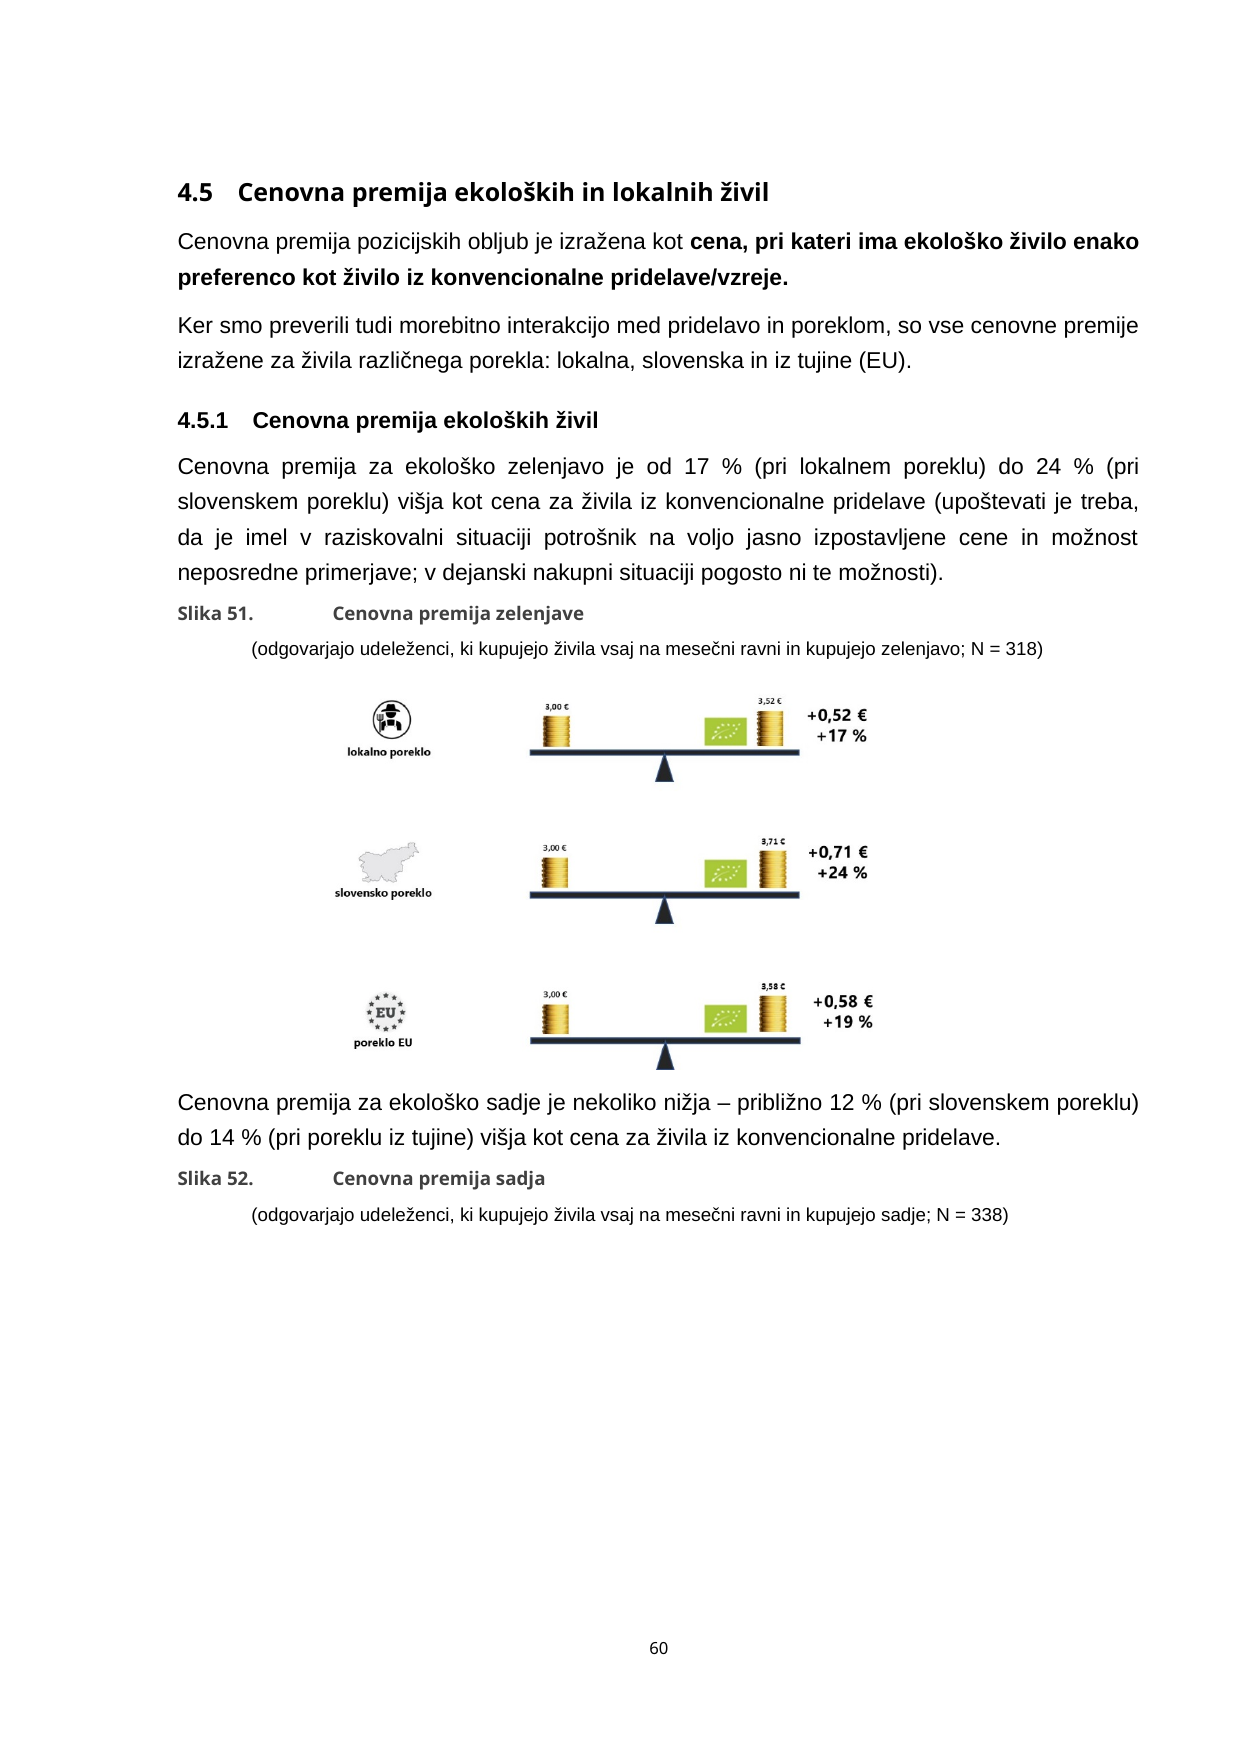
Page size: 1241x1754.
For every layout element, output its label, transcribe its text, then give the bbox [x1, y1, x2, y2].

text Cenovna premija pozicijskih obljub je izražena kot cena, pri kateri ima ekološko živilo enako preferenco kot živilo iz konvencionalne pridelave/vzreje. [177, 221, 1140, 292]
text Cenovna premija sadja [177, 1165, 1140, 1191]
picture [325, 672, 883, 1070]
text (odgovarjajo udeleženci, ki kupujejo živila vsaj na mesečni ravni in kupujejo sadje; N = 338) [251, 1203, 1140, 1225]
subtitle Cenovna premija ekoloških živil [177, 407, 1140, 433]
text Cenovna premija zelenjave [177, 600, 1140, 625]
text Cenovna premija za ekološko sadje je nekoliko nižja – približno 12 % (pri slovenskem poreklu) do 14 % (pri poreklu iz tujine) višja kot cena za živila iz konvencionalne pridelave. [177, 1082, 1140, 1153]
text (odgovarjajo udeleženci, ki kupujejo živila vsaj na mesečni ravni in kupujejo zelenjavo; N = 318) [251, 638, 1140, 659]
text Ker smo preverili tudi morebitno interakcijo med pridelavo in poreklom, so vse cenovne premije izražene za živila različnega porekla: lokalna, slovenska in iz tujine (EU). [177, 305, 1140, 376]
subtitle Cenovna premija ekoloških in lokalnih živil [177, 175, 1140, 209]
text Cenovna premija za ekološko zelenjavo je od 17 % (pri lokalnem poreklu) do 24 % (pri slovenskem poreklu) višja kot cena za živila iz konvencionalne pridelave (upoštevati je treba, da je imel v raziskovalni situaciji potrošnik na voljo jasno izpostavljene cene in možnost neposredne primerjave; v dejanski nakupni situaciji pogosto ni te možnosti). [177, 446, 1140, 587]
